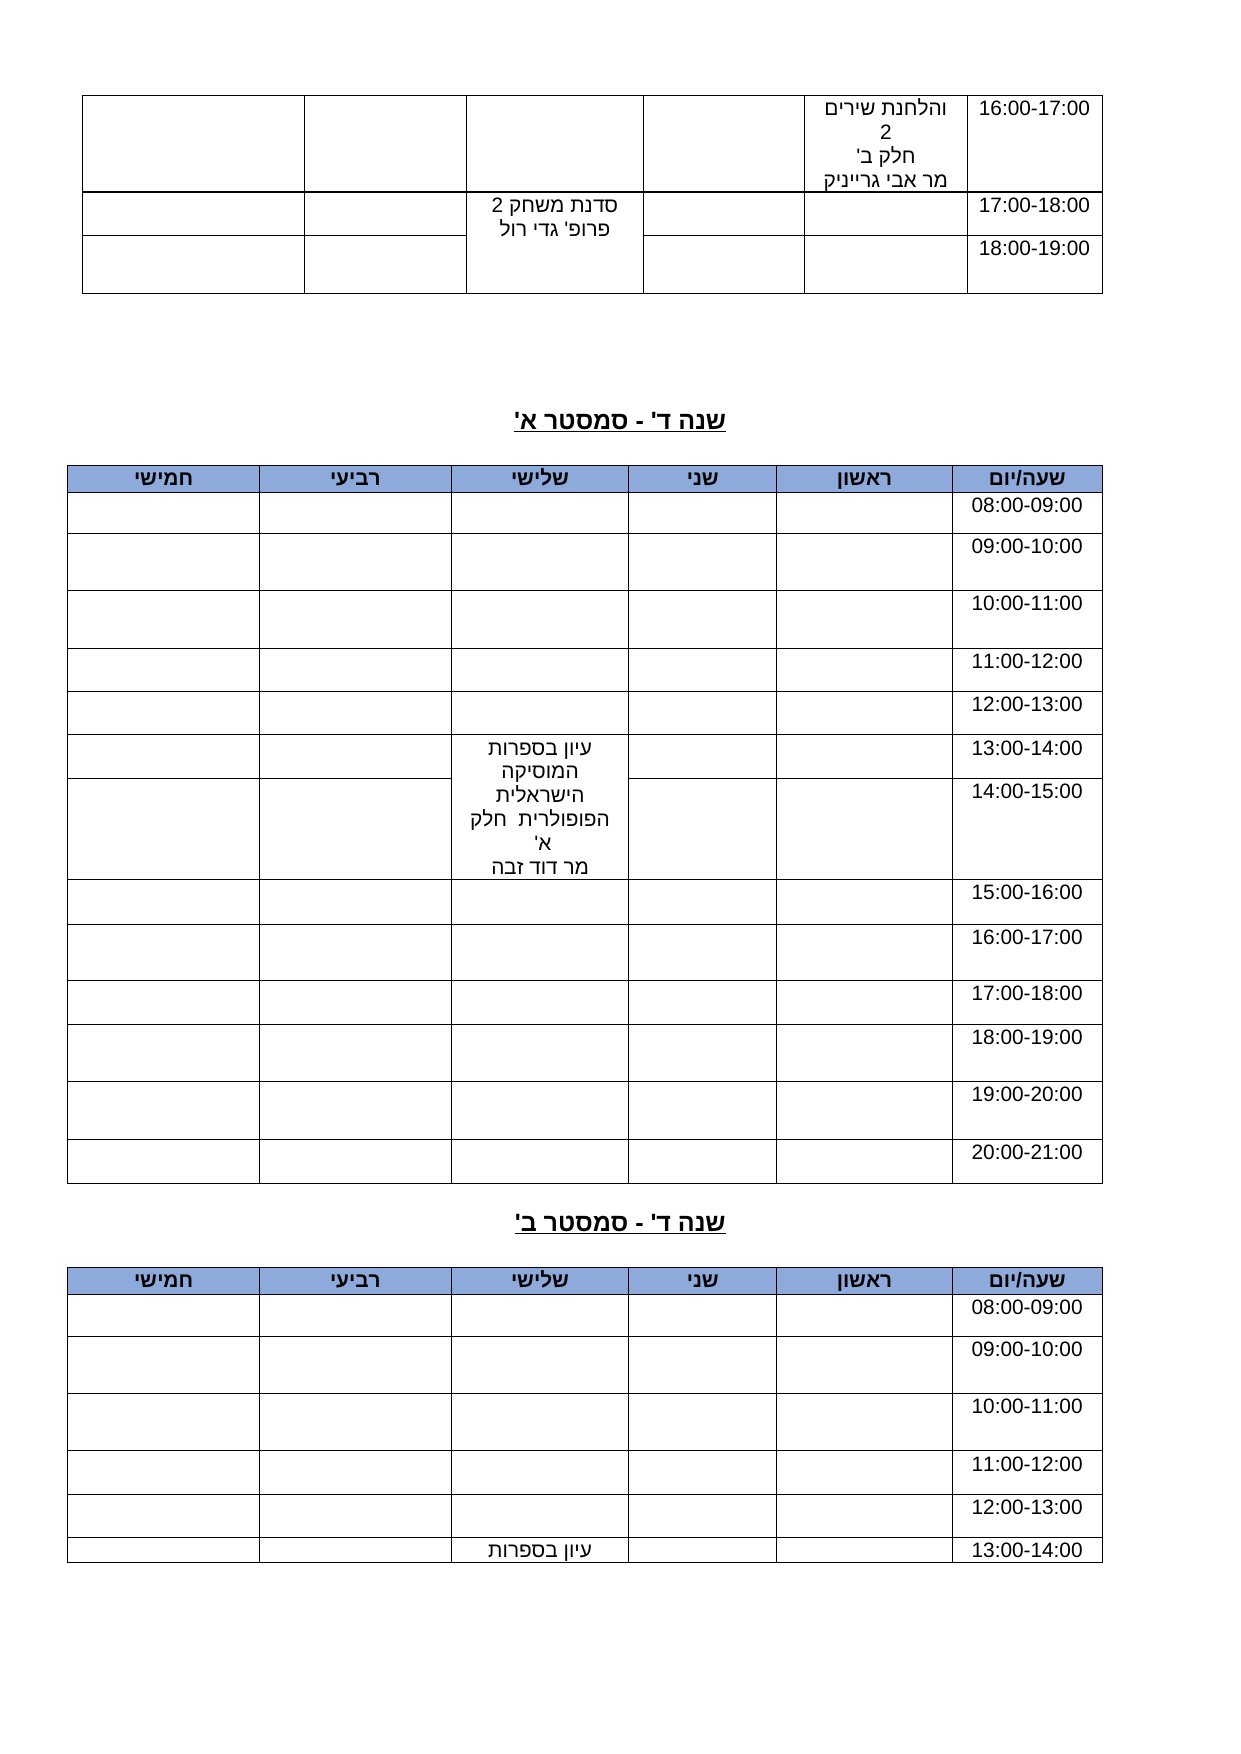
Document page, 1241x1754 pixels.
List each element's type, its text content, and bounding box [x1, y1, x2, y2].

table_cell [260, 1451, 451, 1493]
table_cell [305, 193, 466, 235]
table_cell [260, 493, 451, 533]
table_cell [68, 981, 259, 1023]
table_cell [629, 1394, 776, 1450]
table_cell [777, 925, 952, 980]
table_cell [260, 1140, 451, 1183]
table_cell [68, 1295, 259, 1336]
table_cell [68, 591, 259, 648]
table_cell 12:00-13:00 [953, 692, 1102, 734]
table_header שלישי [452, 1268, 628, 1294]
table_cell [777, 534, 952, 590]
table_cell [452, 1495, 628, 1537]
table_cell [68, 493, 259, 533]
table_cell [83, 96, 304, 191]
table_cell [777, 981, 952, 1023]
table_cell 09:00-10:00 [953, 534, 1102, 590]
table_cell [629, 880, 776, 924]
table_cell [777, 1451, 952, 1493]
table_cell [805, 236, 967, 292]
table_cell 08:00-09:00 [953, 1295, 1102, 1336]
table_cell [629, 981, 776, 1023]
table_cell [777, 493, 952, 533]
table_cell 08:00-09:00 [953, 493, 1102, 533]
table_cell 11:00-12:00 [953, 649, 1102, 691]
table_cell [629, 735, 776, 778]
table_cell [260, 534, 451, 590]
table_cell [644, 193, 804, 235]
table_cell [629, 1495, 776, 1537]
table_cell [452, 692, 628, 734]
table_cell [260, 591, 451, 648]
table_cell [260, 649, 451, 691]
table_cell [260, 779, 451, 879]
table_header רביעי [260, 1268, 451, 1294]
table_cell [260, 1538, 451, 1562]
table_cell [68, 1451, 259, 1493]
table_cell [777, 649, 952, 691]
table_header ראשון [777, 466, 952, 492]
table_cell [260, 880, 451, 924]
table_cell [644, 96, 804, 191]
table_cell [305, 236, 466, 292]
table_cell 16:00-17:00 [953, 925, 1102, 980]
table_cell [452, 1451, 628, 1493]
table_cell [777, 1295, 952, 1336]
table_cell [68, 925, 259, 980]
table_cell [777, 735, 952, 778]
subtitle שנה ד' - סמסטר א' [106, 406, 1134, 434]
table_cell [777, 1495, 952, 1537]
table_header חמישי [68, 1268, 259, 1294]
table_cell 13:00-14:00 [953, 735, 1102, 778]
table_cell [452, 1082, 628, 1139]
table_cell [68, 880, 259, 924]
table_cell [629, 493, 776, 533]
table_cell [68, 534, 259, 590]
table_cell [68, 649, 259, 691]
table_cell [777, 692, 952, 734]
table_cell [777, 880, 952, 924]
table_cell 18:00-19:00 [953, 1025, 1102, 1081]
table_cell [777, 1538, 952, 1562]
table_cell [68, 1140, 259, 1183]
table_cell [260, 735, 451, 778]
table_cell 18:00-19:00 [968, 236, 1102, 292]
table_header חמישי [68, 466, 259, 492]
table_cell [452, 981, 628, 1023]
table_header רביעי [260, 466, 451, 492]
table_header שעה/יום [953, 1268, 1102, 1294]
table_cell [629, 1025, 776, 1081]
table_cell [260, 1295, 451, 1336]
table_header שני [629, 466, 776, 492]
table_cell [260, 692, 451, 734]
table_cell [805, 193, 967, 235]
table_cell [452, 925, 628, 980]
table_cell [68, 1495, 259, 1537]
table_cell 09:00-10:00 [953, 1337, 1102, 1392]
table_cell [629, 1082, 776, 1139]
table_cell [83, 236, 304, 292]
table_cell [629, 692, 776, 734]
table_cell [452, 1538, 628, 1562]
table_cell [452, 1295, 628, 1336]
table_cell [260, 1394, 451, 1450]
table_cell [305, 96, 466, 191]
table_cell [452, 493, 628, 533]
table_cell [68, 1538, 259, 1562]
table_cell [777, 1082, 952, 1139]
table_cell [260, 1337, 451, 1392]
table_cell 15:00-16:00 [953, 880, 1102, 924]
table_cell [260, 1082, 451, 1139]
table_cell [777, 1025, 952, 1081]
table_cell [452, 1394, 628, 1450]
table_cell [68, 779, 259, 879]
table_cell 14:00-15:00 [953, 779, 1102, 879]
table_header ראשון [777, 1268, 952, 1294]
table_cell 17:00-18:00 [968, 193, 1102, 235]
table_cell [777, 1140, 952, 1183]
table_cell [68, 1082, 259, 1139]
table_cell [629, 1295, 776, 1336]
table_cell [629, 1451, 776, 1493]
table_cell [467, 96, 643, 191]
table_cell [452, 534, 628, 590]
table_cell [629, 779, 776, 879]
table_header שלישי [452, 466, 628, 492]
table_cell [452, 1025, 628, 1081]
subtitle שנה ד' - סמסטר ב' [106, 1208, 1134, 1237]
table_cell סדנת משחק 2 פרופ' גדי רול [467, 193, 643, 292]
table_cell 20:00-21:00 [953, 1140, 1102, 1183]
table_cell [452, 649, 628, 691]
table_cell [260, 925, 451, 980]
table_cell [777, 1337, 952, 1392]
table_cell [629, 591, 776, 648]
table_cell [452, 880, 628, 924]
table_cell [68, 1337, 259, 1392]
table_cell [68, 692, 259, 734]
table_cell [805, 96, 967, 191]
table_cell 12:00-13:00 [953, 1495, 1102, 1537]
table_cell [644, 236, 804, 292]
table_cell [452, 1337, 628, 1392]
table_cell [777, 779, 952, 879]
table_header שעה/יום [953, 466, 1102, 492]
table_cell 16:00-17:00 [968, 96, 1102, 191]
table_header שני [629, 1268, 776, 1294]
table_cell 10:00-11:00 [953, 1394, 1102, 1450]
table_cell [260, 981, 451, 1023]
table_cell 10:00-11:00 [953, 591, 1102, 648]
table_cell [260, 1025, 451, 1081]
table_cell [777, 1394, 952, 1450]
table_cell [629, 534, 776, 590]
table_cell 11:00-12:00 [953, 1451, 1102, 1493]
table_cell [68, 1394, 259, 1450]
table_cell [777, 591, 952, 648]
table_cell [629, 1538, 776, 1562]
table_cell 17:00-18:00 [953, 981, 1102, 1023]
table_cell [83, 193, 304, 235]
table_cell עיון בספרות המוסיקה הישראלית הפופולרית חלק א' מר דוד זבה [452, 735, 628, 879]
table_cell 13:00-14:00 [953, 1538, 1102, 1562]
table_cell [629, 925, 776, 980]
table_cell [452, 1140, 628, 1183]
table_cell [629, 649, 776, 691]
table_cell [68, 735, 259, 778]
table_cell [629, 1140, 776, 1183]
table_cell 19:00-20:00 [953, 1082, 1102, 1139]
table_cell [452, 591, 628, 648]
table_cell [629, 1337, 776, 1392]
table_cell [68, 1025, 259, 1081]
table_cell [260, 1495, 451, 1537]
